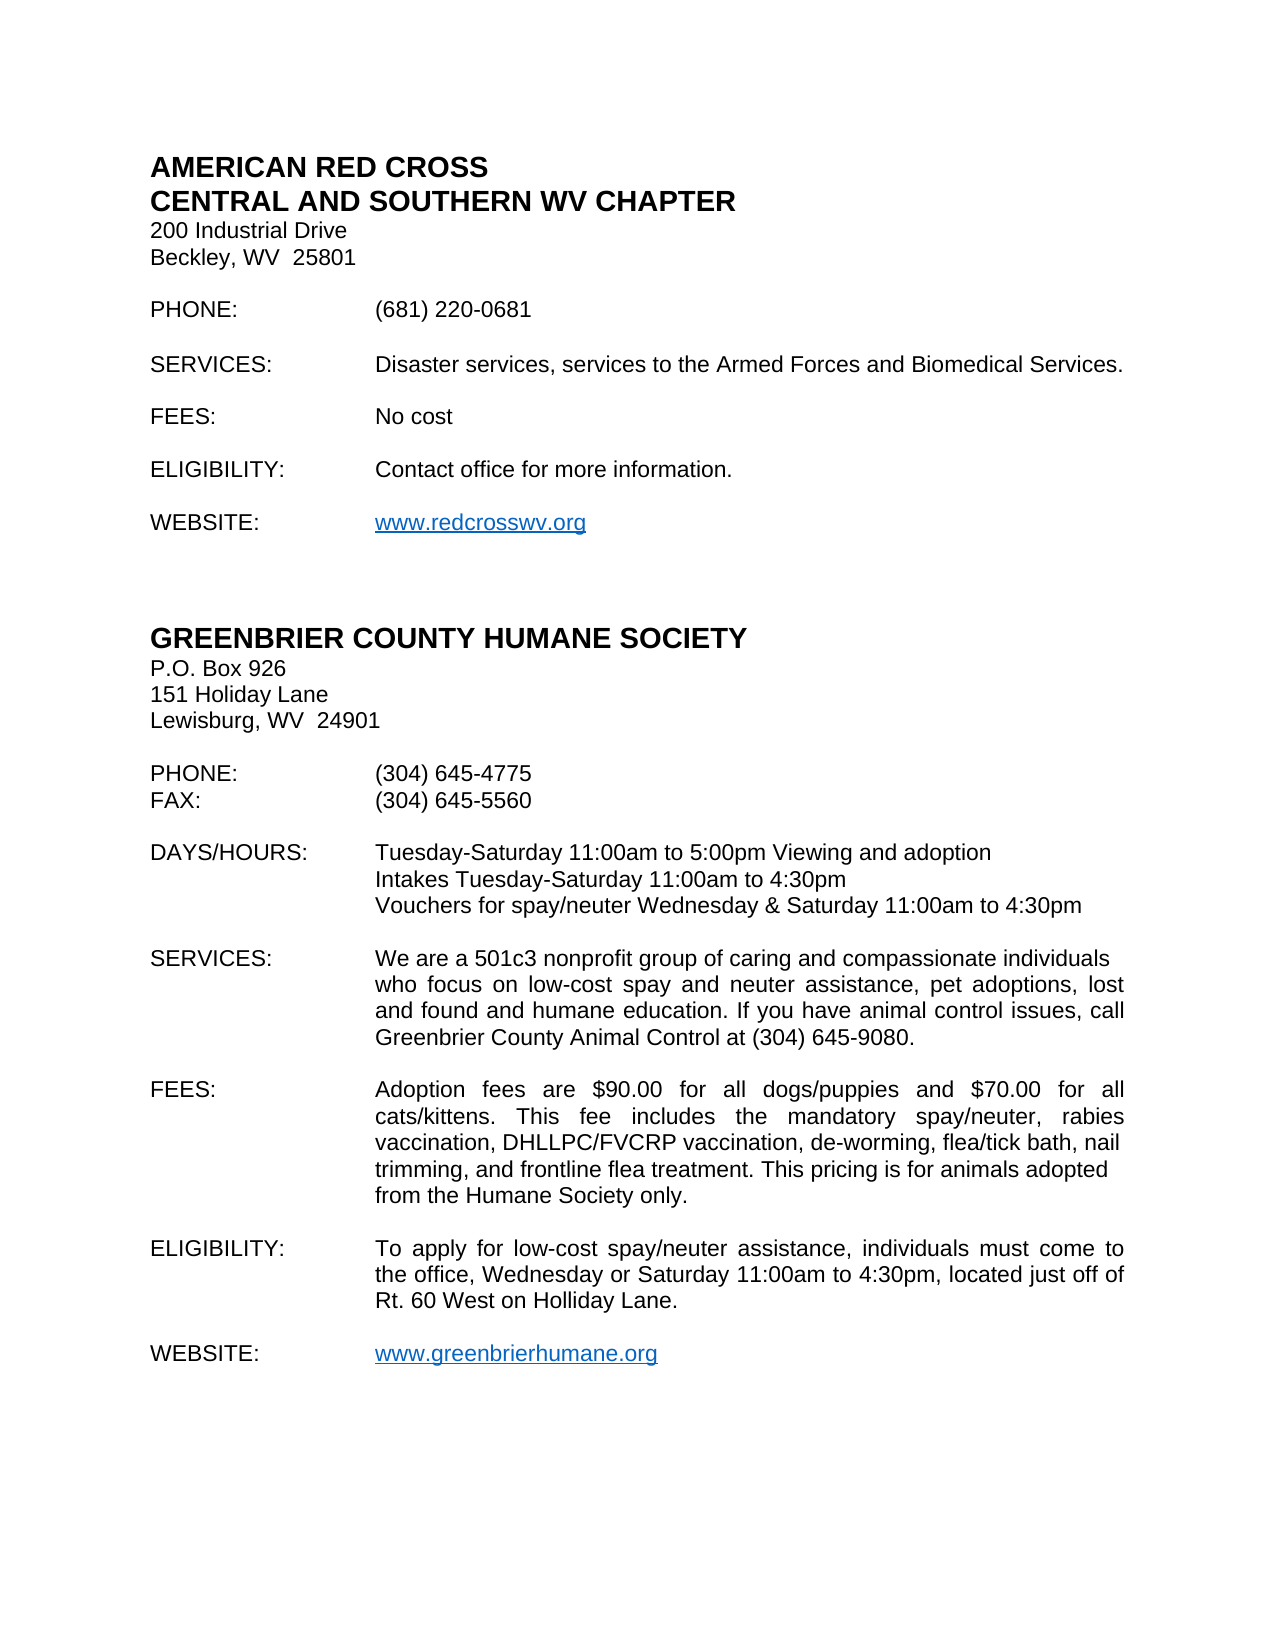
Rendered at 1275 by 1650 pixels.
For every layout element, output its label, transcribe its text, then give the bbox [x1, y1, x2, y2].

text DAYS/HOURS: Tuesday-Saturday 11:00am to 5:00pm Viewing and adoption [150, 839, 1125, 866]
text SERVICES: We are a 501c3 nonprofit group of caring and compassionate individuals [150, 945, 1125, 971]
text WEBSITE: www.greenbrierhumane.org [150, 1340, 1125, 1366]
text GREENBRIER COUNTY HUMANE SOCIETY [150, 621, 1125, 655]
text trimming, and frontline flea treatment. This pricing is for animals adopted [150, 1156, 1125, 1182]
text PHONE: (304) 645-4775 [150, 760, 1125, 787]
text Vouchers for spay/neuter Wednesday & Saturday 11:00am to 4:30pm [150, 892, 1125, 918]
text PHONE: (681) 220-0681 [150, 296, 1125, 322]
text who focus on low-cost spay and neuter assistance, pet adoptions, lost and found and humane education. If you have animal control issues, call Greenbrier County Animal Control at (304) 645-9080. [375, 971, 1125, 1050]
text FEES: No cost [150, 403, 1125, 429]
text AMERICAN RED CROSS [150, 150, 1125, 183]
text CENTRAL AND SOUTHERN WV CHAPTER [150, 183, 1125, 217]
text FAX: (304) 645-5560 [150, 787, 1125, 813]
text FEES: Adoption fees are $90.00 for all dogs/puppies and $70.00 for all cats/kittens. This fee includes the mandatory spay/neuter, rabies vaccination, DHLLPC/FVCRP vaccination, de-worming, flea/tick bath, nail [150, 1076, 1125, 1156]
text 200 Industrial Drive [150, 217, 1125, 243]
text P.O. Box 926 [150, 655, 1125, 681]
text from the Humane Society only. [150, 1182, 1125, 1208]
text Intakes Tuesday-Saturday 11:00am to 4:30pm [150, 866, 1125, 892]
text 151 Holiday Lane [150, 681, 1125, 707]
text Beckley, WV 25801 [150, 243, 1125, 270]
text ELIGIBILITY: To apply for low-cost spay/neuter assistance, individuals must come to the office, Wednesday or Saturday 11:00am to 4:30pm, located just off of Rt. 60 West on Holliday Lane. [150, 1234, 1125, 1314]
text ELIGIBILITY: Contact office for more information. [150, 456, 1125, 482]
text SERVICES: Disaster services, services to the Armed Forces and Biomedical Services. [150, 351, 1125, 377]
text Lewisburg, WV 24901 [150, 707, 1125, 734]
text WEBSITE: www.redcrosswv.org [150, 509, 1125, 535]
